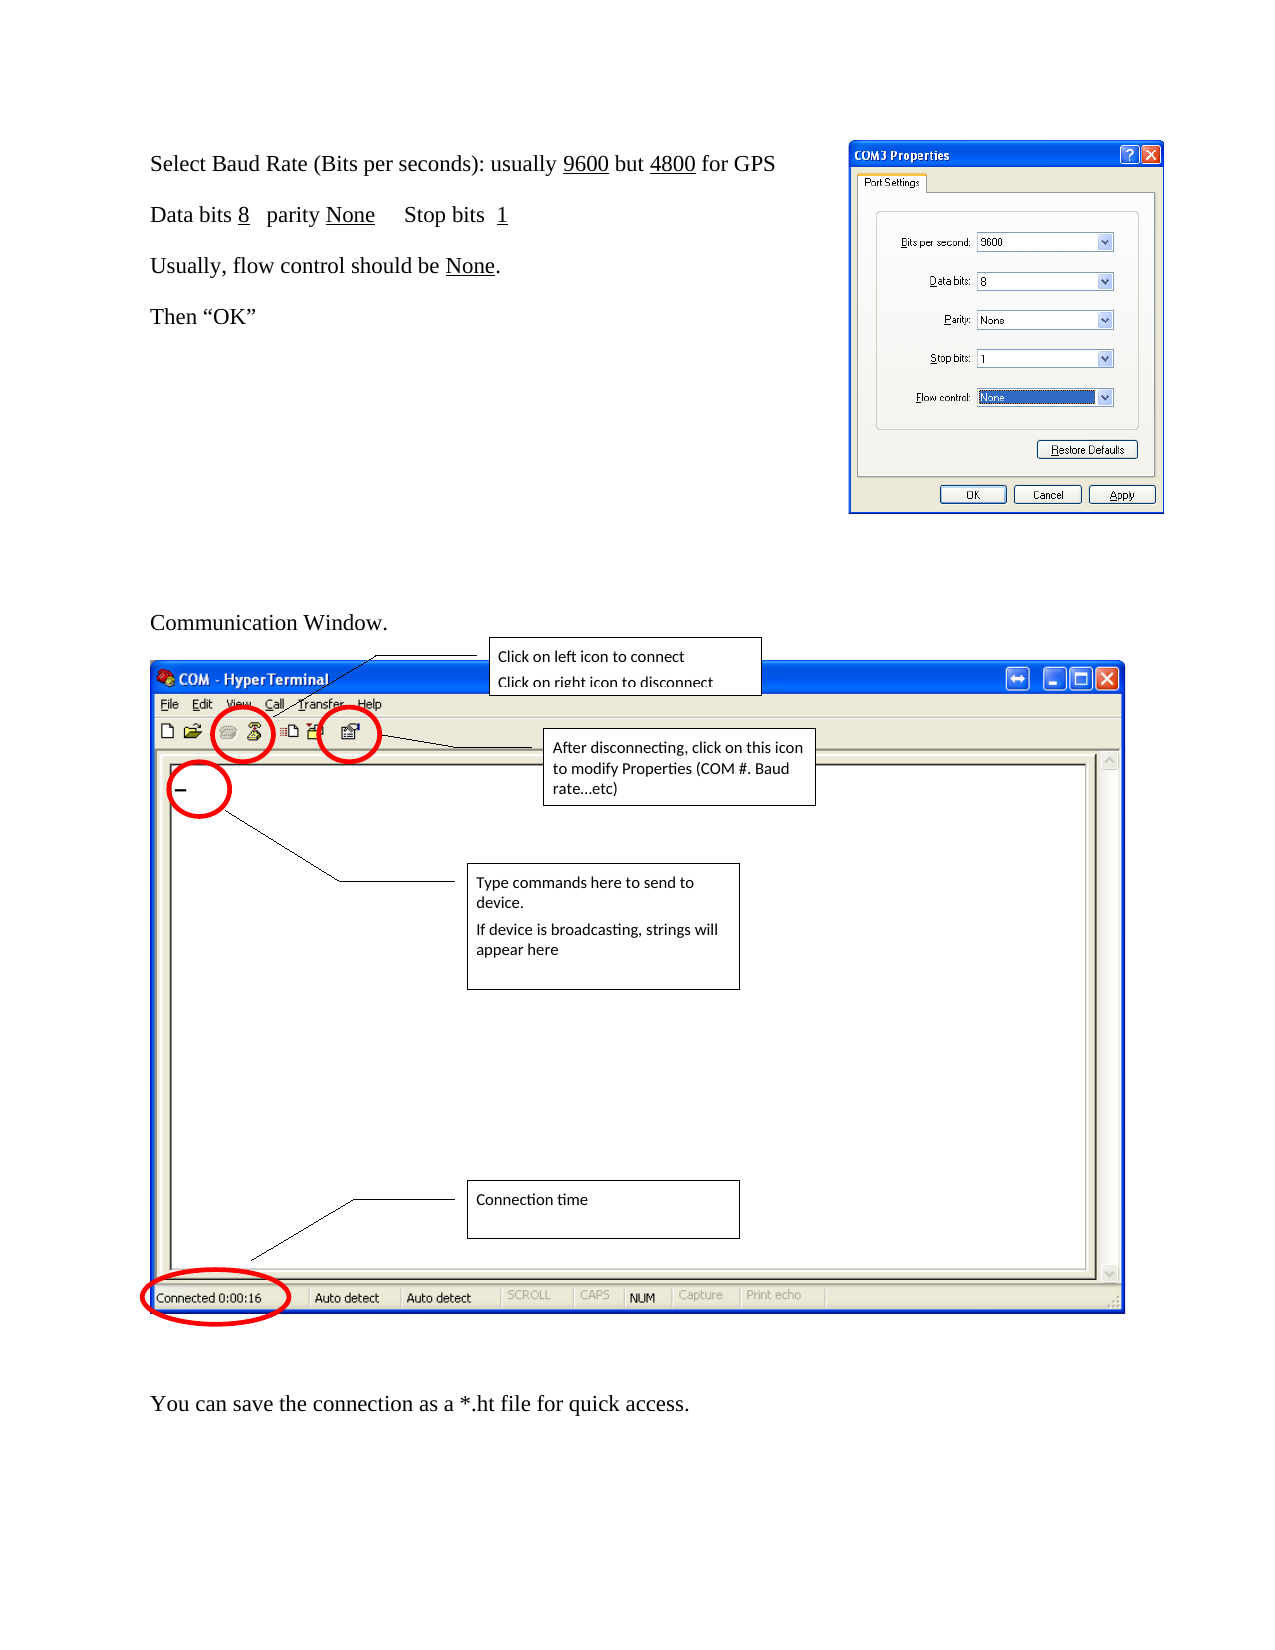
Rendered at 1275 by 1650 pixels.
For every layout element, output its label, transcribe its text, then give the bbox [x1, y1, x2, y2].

text You can save the connection as a *.ht file for quick access. [150, 1390, 1125, 1416]
picture [848, 140, 1164, 514]
text Communication Window. [150, 609, 1125, 636]
text Usually, flow control should be None. [150, 252, 848, 278]
text Data bits 8 parity None Stop bits 1 [150, 201, 848, 227]
text Select Baud Rate (Bits per seconds): usually 9600 but 4800 for GPS [150, 150, 848, 176]
text Then “OK” [150, 303, 848, 329]
picture [150, 660, 1125, 1314]
picture [150, 1272, 286, 1314]
